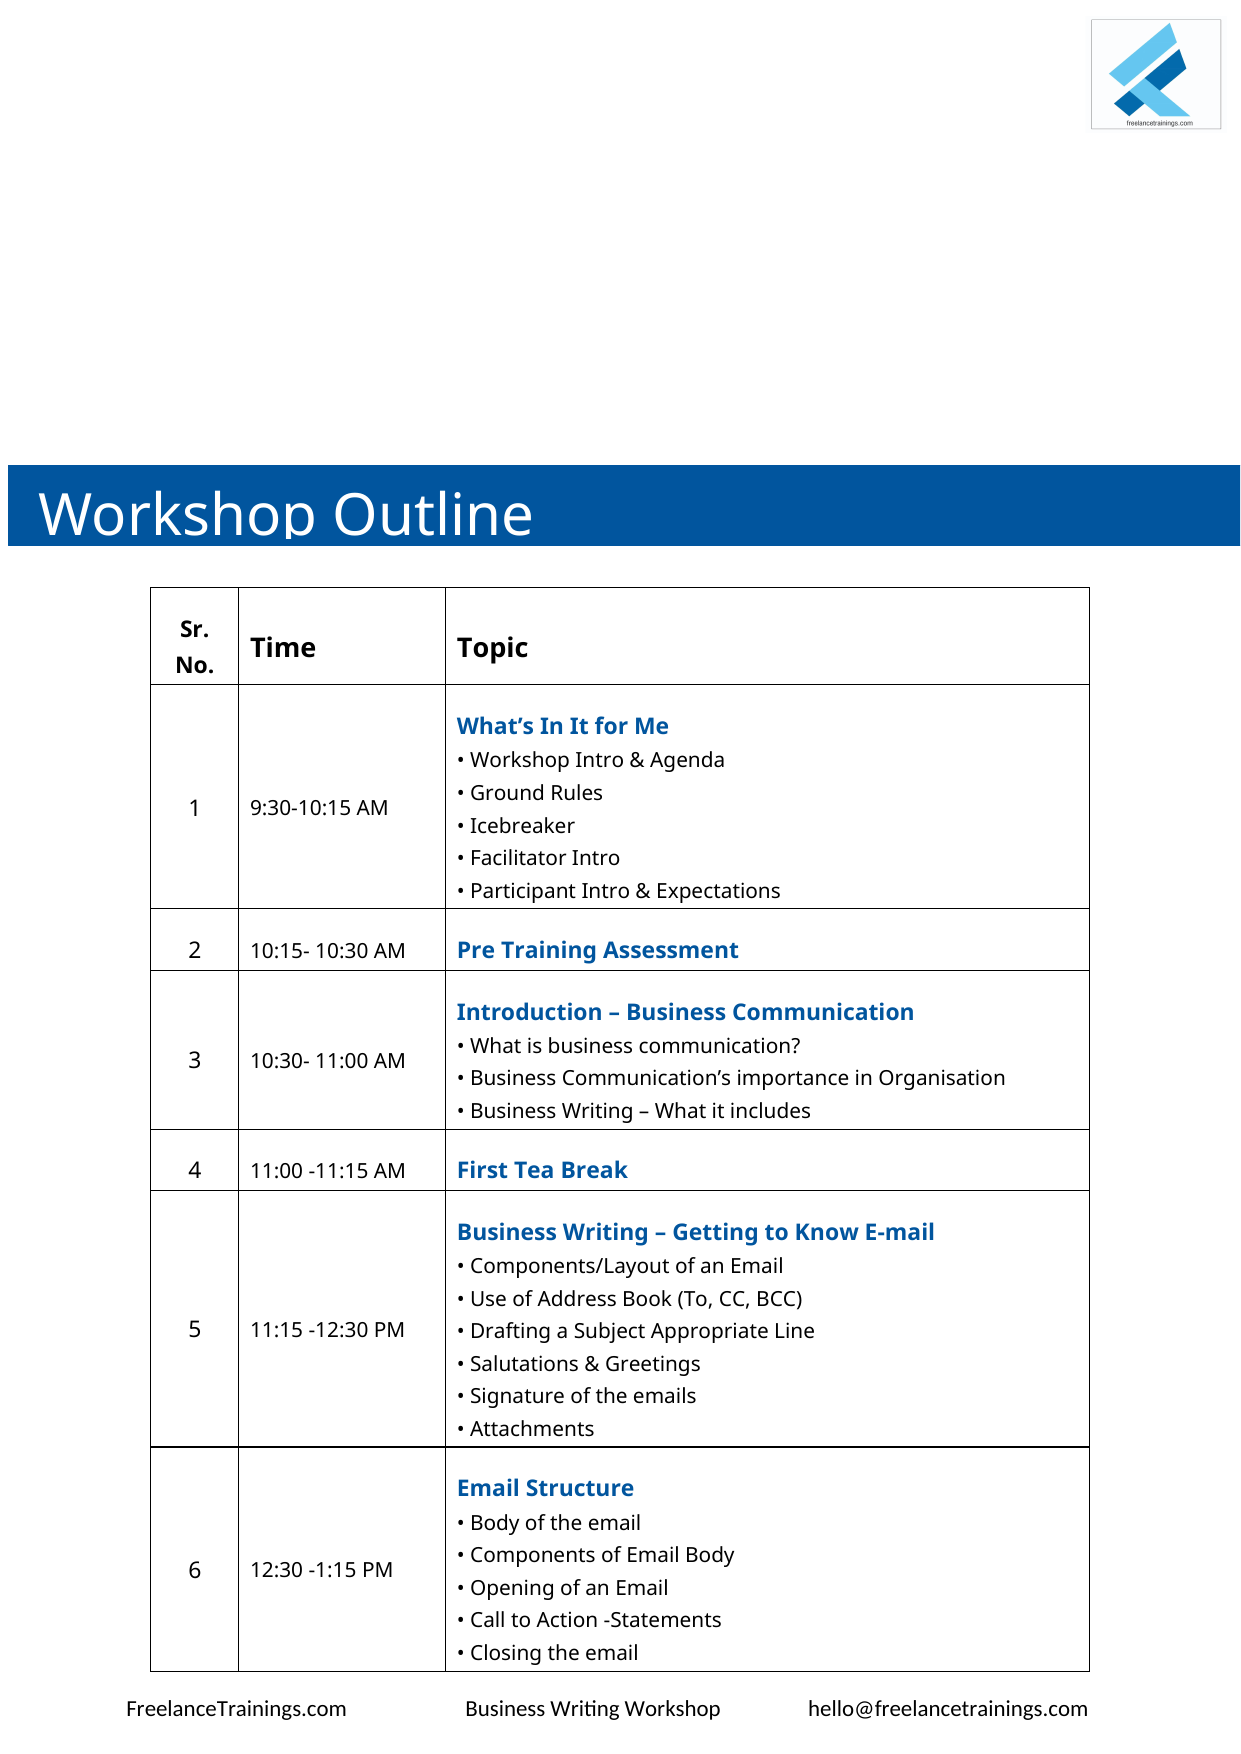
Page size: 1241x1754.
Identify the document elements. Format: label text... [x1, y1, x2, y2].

table_cell 11:15 -12:30 PM [239, 1191, 445, 1446]
table_cell 6 [151, 1448, 238, 1671]
table_cell What’s In It for Me • Workshop Intro & Agenda • Ground Rules • Icebreaker • Facilitator Intro • Participant Intro & Expectations [446, 685, 1089, 908]
table_cell Introduction – Business Communication • What is business communication? • Business Communication’s importance in Organisation • Business Writing – What it includes [446, 971, 1089, 1128]
table_cell First Tea Break [446, 1130, 1089, 1189]
table_cell Pre Training Assessment [446, 909, 1089, 969]
table_cell 10:15- 10:30 AM [239, 909, 445, 969]
table_header Time [239, 588, 445, 684]
table_cell 10:30- 11:00 AM [239, 971, 445, 1128]
table_header Topic [446, 588, 1089, 684]
table_cell Email Structure • Body of the email • Components of Email Body • Opening of an Email • Call to Action -Statements • Closing the email [446, 1448, 1089, 1671]
table_header Sr. No. [151, 588, 238, 684]
table_cell 11:00 -11:15 AM [239, 1130, 445, 1189]
table_cell 12:30 -1:15 PM [239, 1448, 445, 1671]
table_cell Business Writing – Getting to Know E-mail • Components/Layout of an Email • Use of Address Book (To, CC, BCC) • Drafting a Subject Appropriate Line • Salutations & Greetings • Signature of the emails • Attachments [446, 1191, 1089, 1446]
table_cell 4 [151, 1130, 238, 1189]
table_cell 5 [151, 1191, 238, 1446]
table_cell 2 [151, 909, 238, 969]
table_cell 1 [151, 685, 238, 908]
table_cell 3 [151, 971, 238, 1128]
picture [1085, 16, 1228, 133]
table_cell 9:30-10:15 AM [239, 685, 445, 908]
